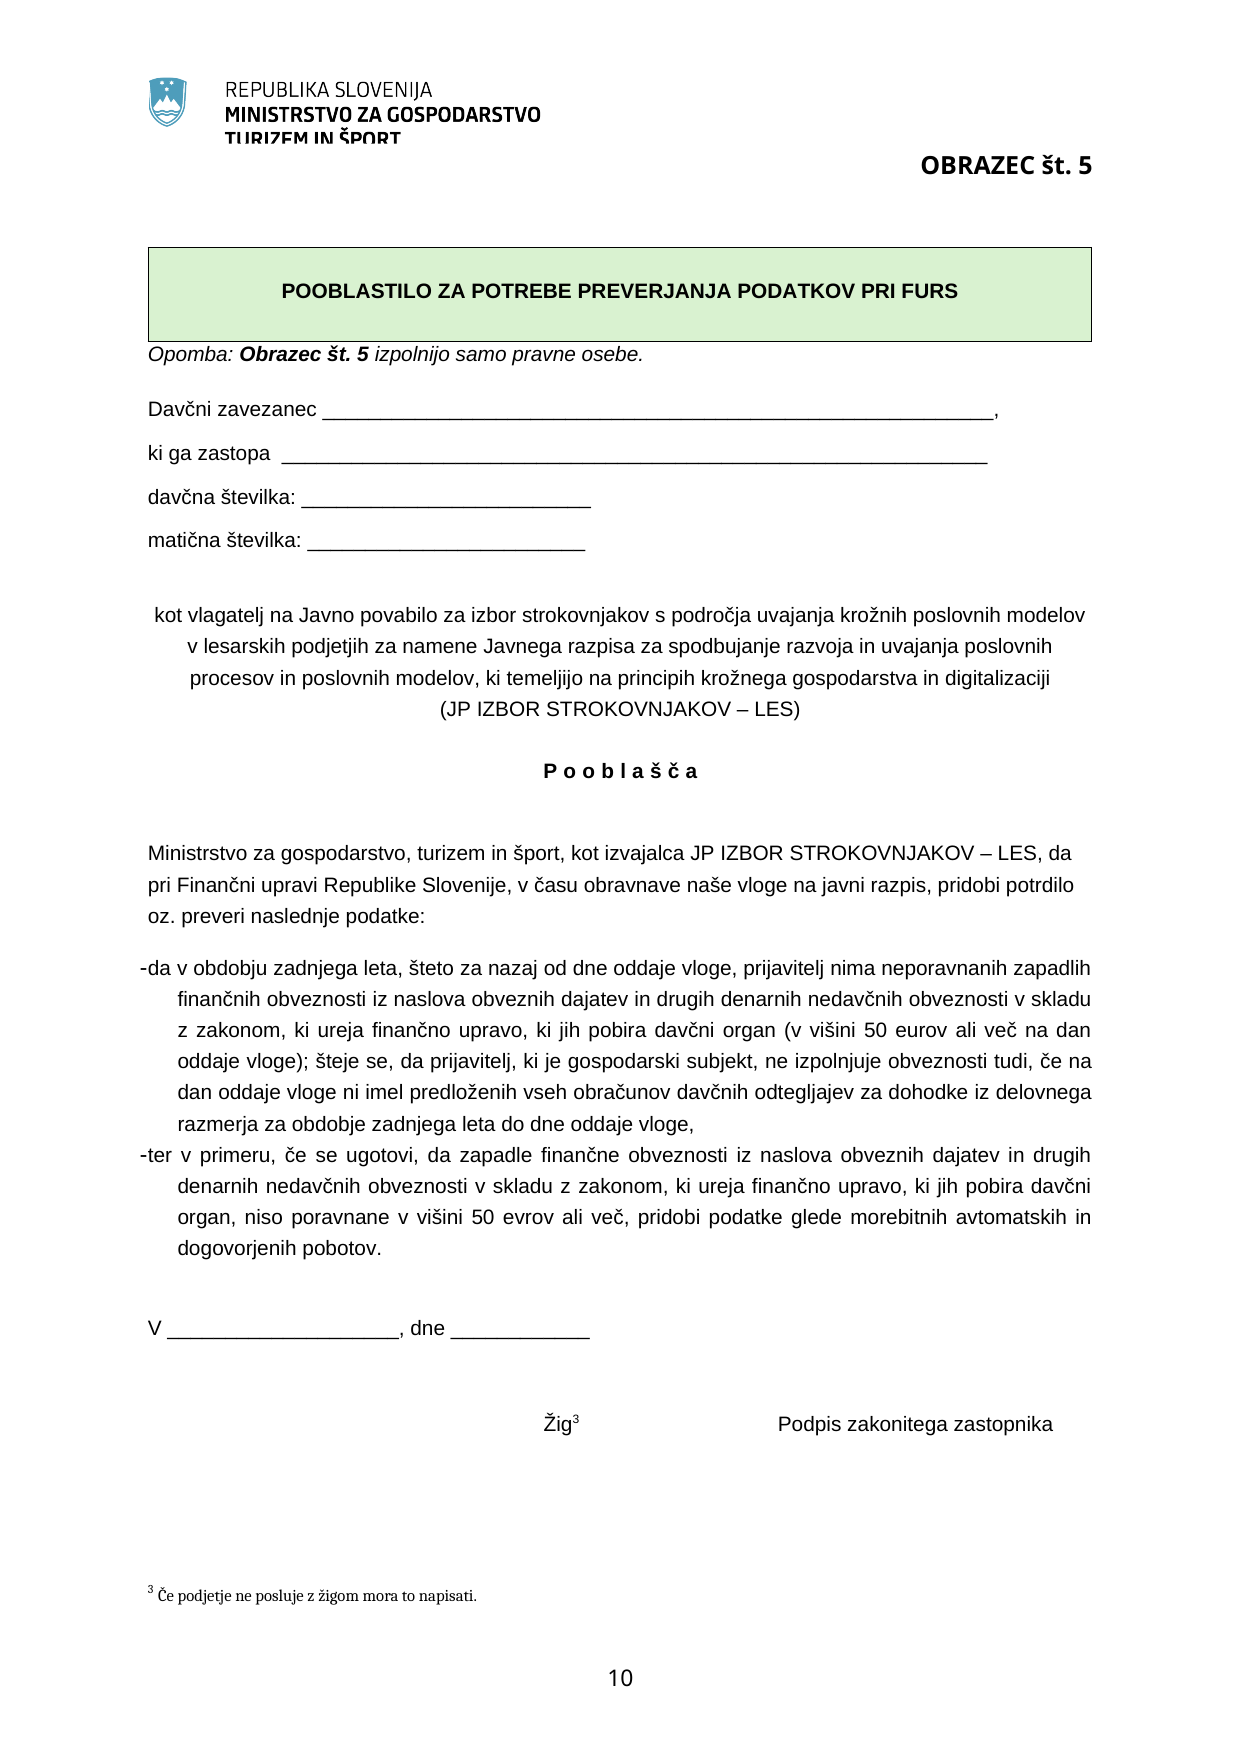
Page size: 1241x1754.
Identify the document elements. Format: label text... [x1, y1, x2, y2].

text Žig Podpis zakonitega zastopnika [148, 1412, 1093, 1436]
list ter v primeru, če se ugotovi, da zapadle finančne obveznosti iz naslova obveznih dajatev in drugih denarnih nedavčnih obveznosti v skladu z zakonom, ki ureja finančno upravo, ki jih pobira davčni organ, niso poravnane v višini 50 evrov ali več, pridobi podatke glede morebitnih avtomatskih in dogovorjenih pobotov. [140, 1142, 1093, 1260]
list da v obdobju zadnjega leta, šteto za nazaj od dne oddaje vloge, prijavitelj nima neporavnanih zapadlih finančnih obveznosti iz naslova obveznih dajatev in drugih denarnih nedavčnih obveznosti v skladu z zakonom, ki ureja finančno upravo, ki jih pobira davčni organ (v višini 50 eurov ali več na dan oddaje vloge); šteje se, da prijavitelj, ki je gospodarski subjekt, ne izpolnjuje obveznosti tudi, če na dan oddaje vloge ni imel predloženih vseh obračunov davčnih odtegljajev za dohodke iz delovnega razmerja za obdobje zadnjega leta do dne oddaje vloge, [140, 956, 1093, 1135]
picture [147, 77, 541, 144]
text matična številka: ________________________ [148, 528, 1093, 552]
text ki ga zastopa _____________________________________________________________ [148, 441, 1093, 465]
text davčna številka: _________________________ [148, 484, 1093, 508]
text OBRAZEC št. 5 [148, 148, 1093, 182]
table_header POOBLASTILO ZA POTREBE PREVERJANJA PODATKOV PRI FURS [149, 248, 1091, 341]
text Davčni zavezanec __________________________________________________________, [148, 397, 1093, 421]
text kot vlagatelj na Javno povabilo za izbor strokovnjakov s področja uvajanja krožnih poslovnih modelov v lesarskih podjetjih za namene Javnega razpisa za spodbujanje razvoja in uvajanja poslovnih procesov in poslovnih modelov, ki temeljijo na principih krožnega gospodarstva in digitalizaciji [148, 603, 1093, 689]
text Pooblašča [148, 759, 1093, 783]
text V ____________________, dne ____________ [148, 1316, 1093, 1339]
text Ministrstvo za gospodarstvo, turizem in šport, kot izvajalca JP IZBOR STROKOVNJAKOV – LES, da pri Finančni upravi Republike Slovenije, v času obravnave naše vloge na javni razpis, pridobi potrdilo oz. preveri naslednje podatke: [148, 841, 1093, 927]
text Opomba: Obrazec št. 5 izpolnijo samo pravne osebe. [148, 342, 1093, 366]
text (JP IZBOR STROKOVNJAKOV – LES) [148, 696, 1093, 720]
